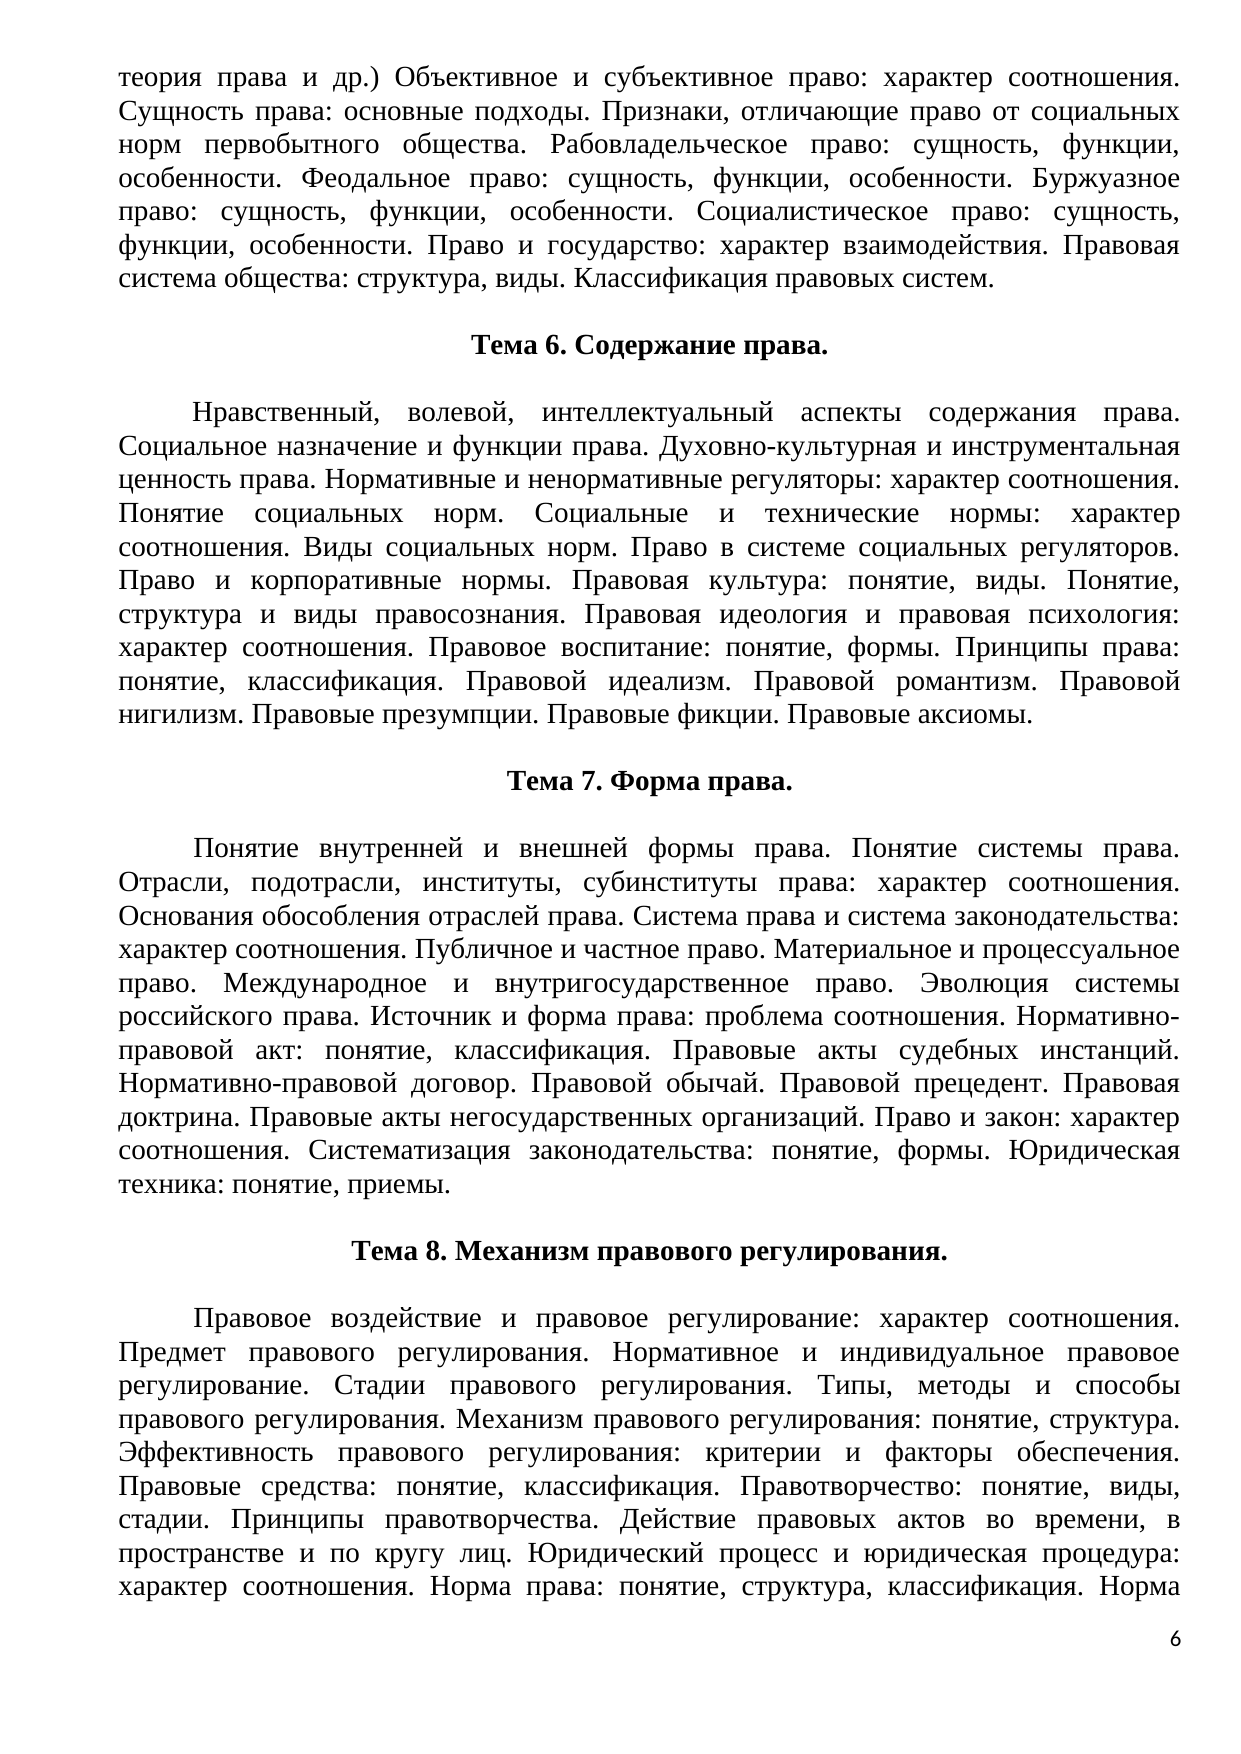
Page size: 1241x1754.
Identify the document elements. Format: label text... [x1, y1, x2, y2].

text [118, 1300, 1181, 1602]
text Понятие внутренней и внешней формы права. Понятие системы права. Отрасли, подотрасли, институты, субинституты права: характер соотношения. Основания обособления отраслей права. Система права и система законодательства: характер соотношения. Публичное и частное право. Материальное и процессуальное право. Международное и внутригосударственное право. Эволюция системы российского права. Источник и форма права: проблема соотношения. Нормативно-правовой акт: понятие, классификация. Правовые акты судебных инстанций. Нормативно-правовой договор. Правовой обычай. Правовой прецедент. Правовая доктрина. Правовые акты негосударственных организаций. Право и закон: характер соотношения. Систематизация законодательства: понятие, формы. Юридическая техника: понятие, приемы. [118, 831, 1181, 1199]
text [118, 59, 1181, 294]
text Тема 7. Форма права. [118, 763, 1181, 797]
text Нравственный, волевой, интеллектуальный аспекты содержания права. Социальное назначение и функции права. Духовно-культурная и инструментальная ценность права. Нормативные и ненормативные регуляторы: характер соотношения. Понятие социальных норм. Социальные и технические нормы: характер соотношения. Виды социальных норм. Право в системе социальных регуляторов. Право и корпоративные нормы. Правовая культура: понятие, виды. Понятие, структура и виды правосознания. Правовая идеология и правовая психология: характер соотношения. Правовое воспитание: понятие, формы. Принципы права: понятие, классификация. Правовой идеализм. Правовой романтизм. Правовой нигилизм. Правовые презумпции. Правовые фикции. Правовые аксиомы. [118, 394, 1181, 730]
text Тема 6. Содержание права. [118, 327, 1181, 361]
text Тема 8. Механизм правового регулирования. [118, 1233, 1181, 1267]
